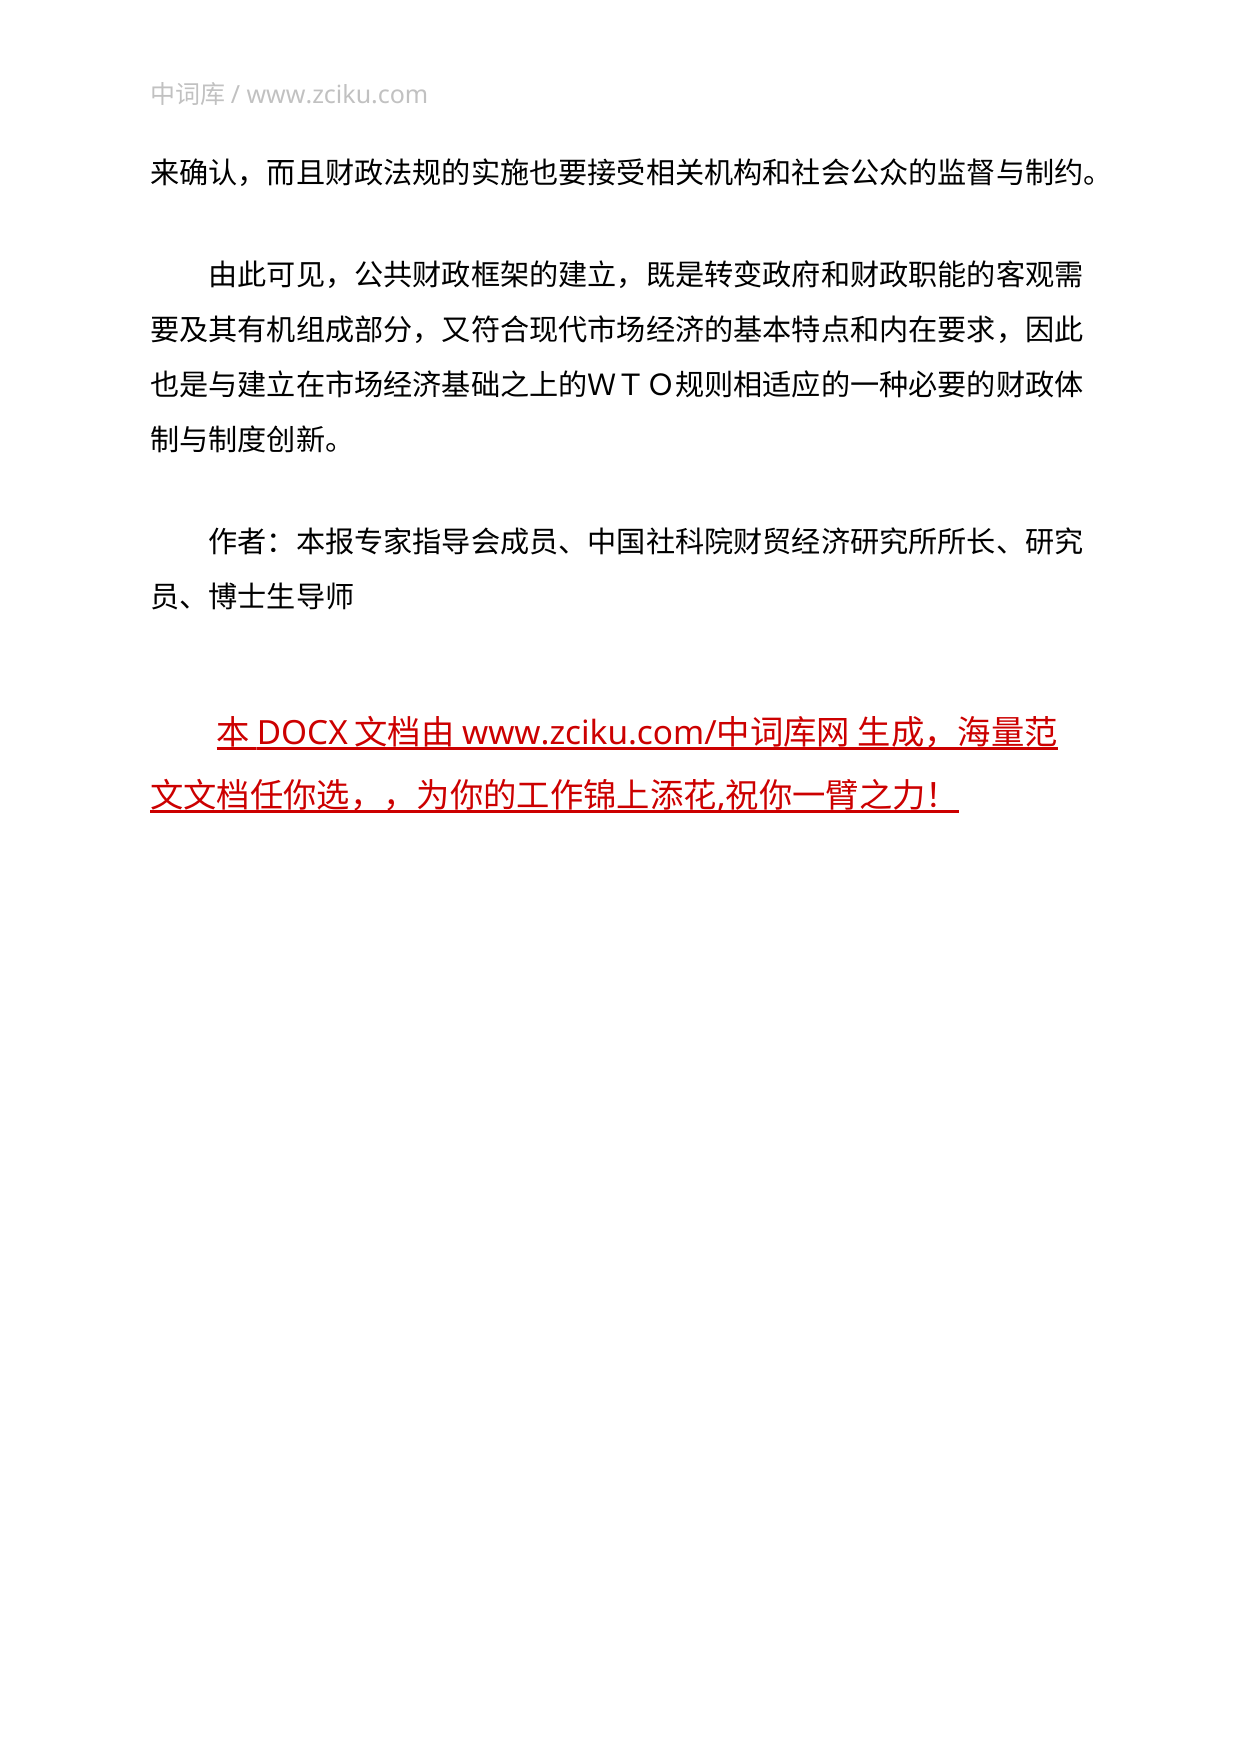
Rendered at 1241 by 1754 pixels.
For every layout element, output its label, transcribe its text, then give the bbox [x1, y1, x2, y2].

text 由此可见，公共财政框架的建立，既是转变政府和财政职能的客观需要及其有机组成部分，又符合现代市场经济的基本特点和内在要求，因此也是与建立在市场经济基础之上的ＷＴＯ规则相适应的一种必要的财政体制与制度创新。 [150, 252, 1090, 459]
text 本DOCX文档由 www.zciku.com/中词库网 生成，海量范文文档任你选，，为你的工作锦上添花,祝你一臂之力！ [150, 706, 1090, 817]
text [150, 150, 1090, 192]
text 作者：本报专家指导会成员、中国社科院财贸经济研究所所长、研究员、博士生导师 [150, 518, 1090, 615]
